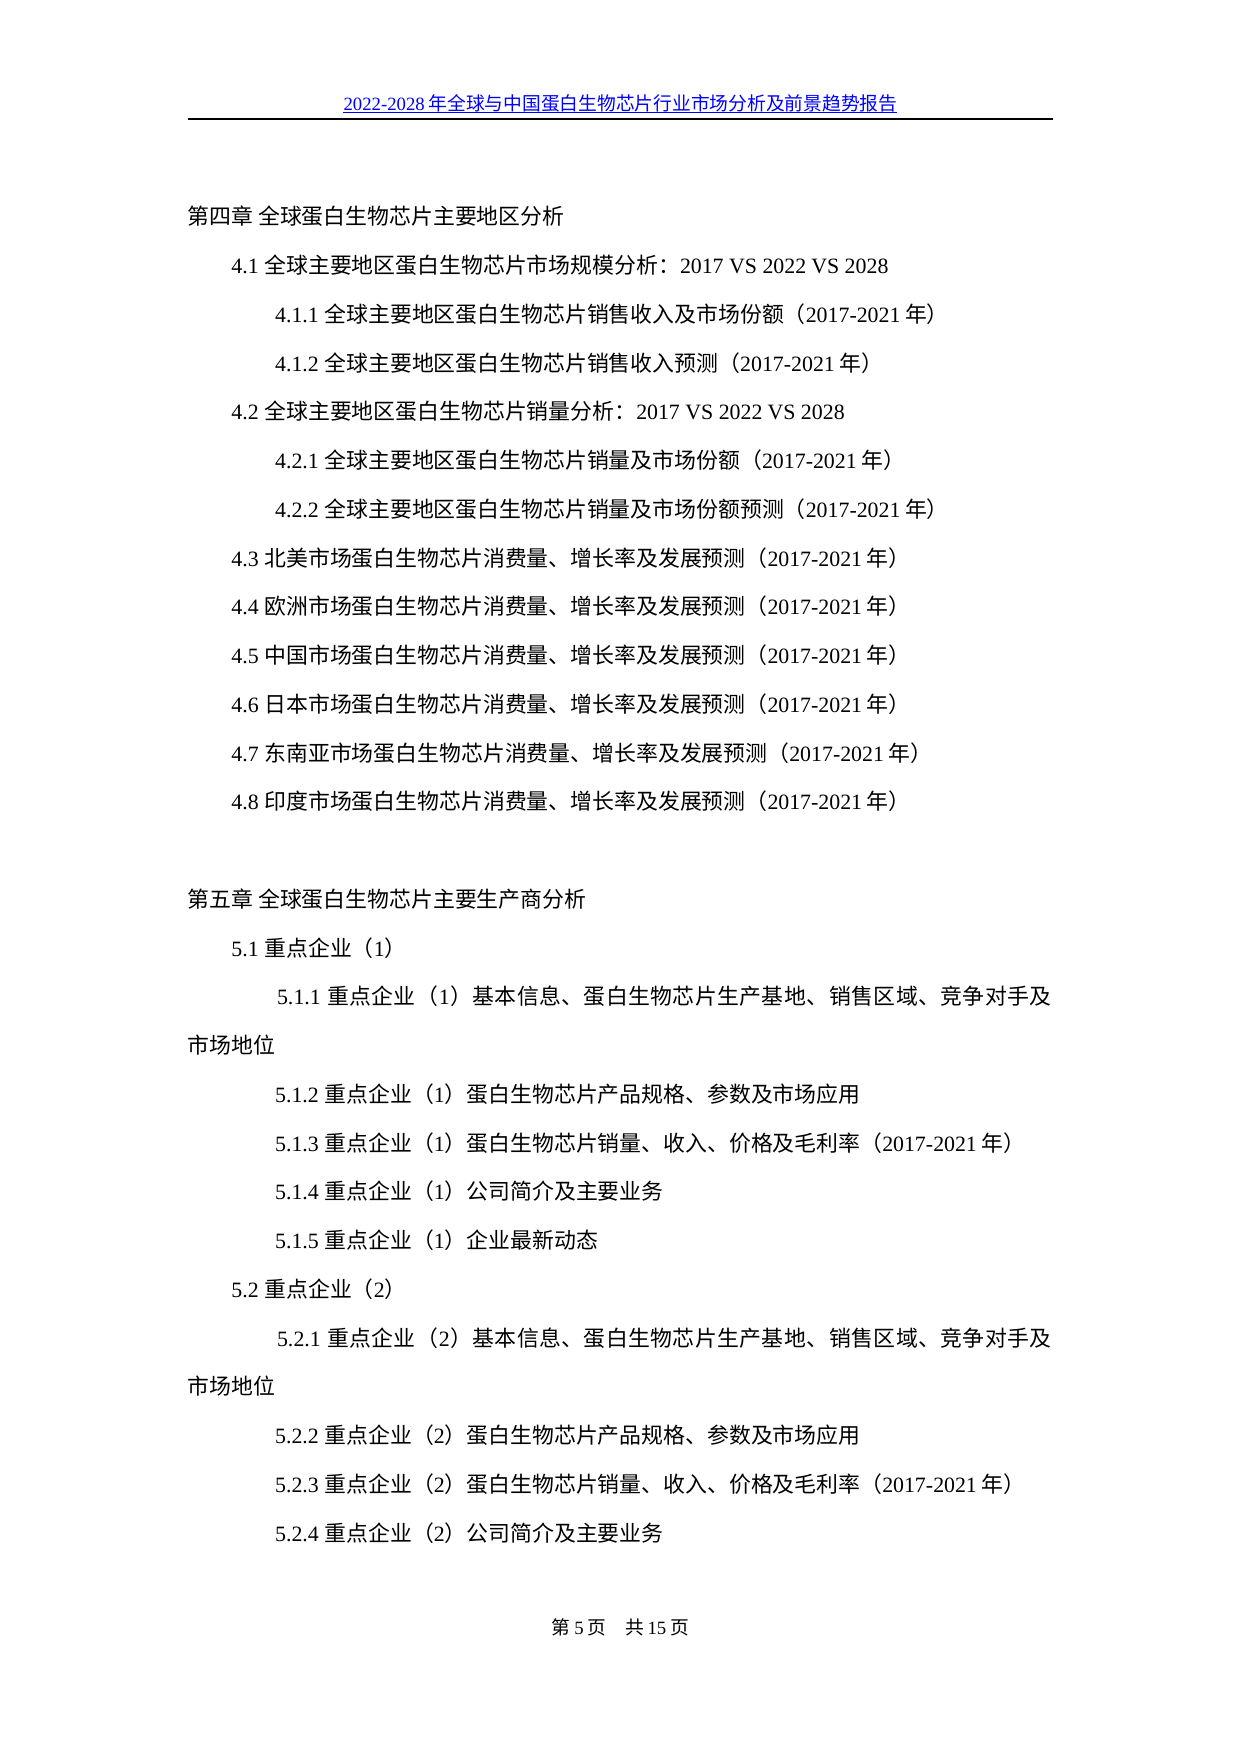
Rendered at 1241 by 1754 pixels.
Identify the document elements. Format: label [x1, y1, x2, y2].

text [187, 150, 1053, 1548]
